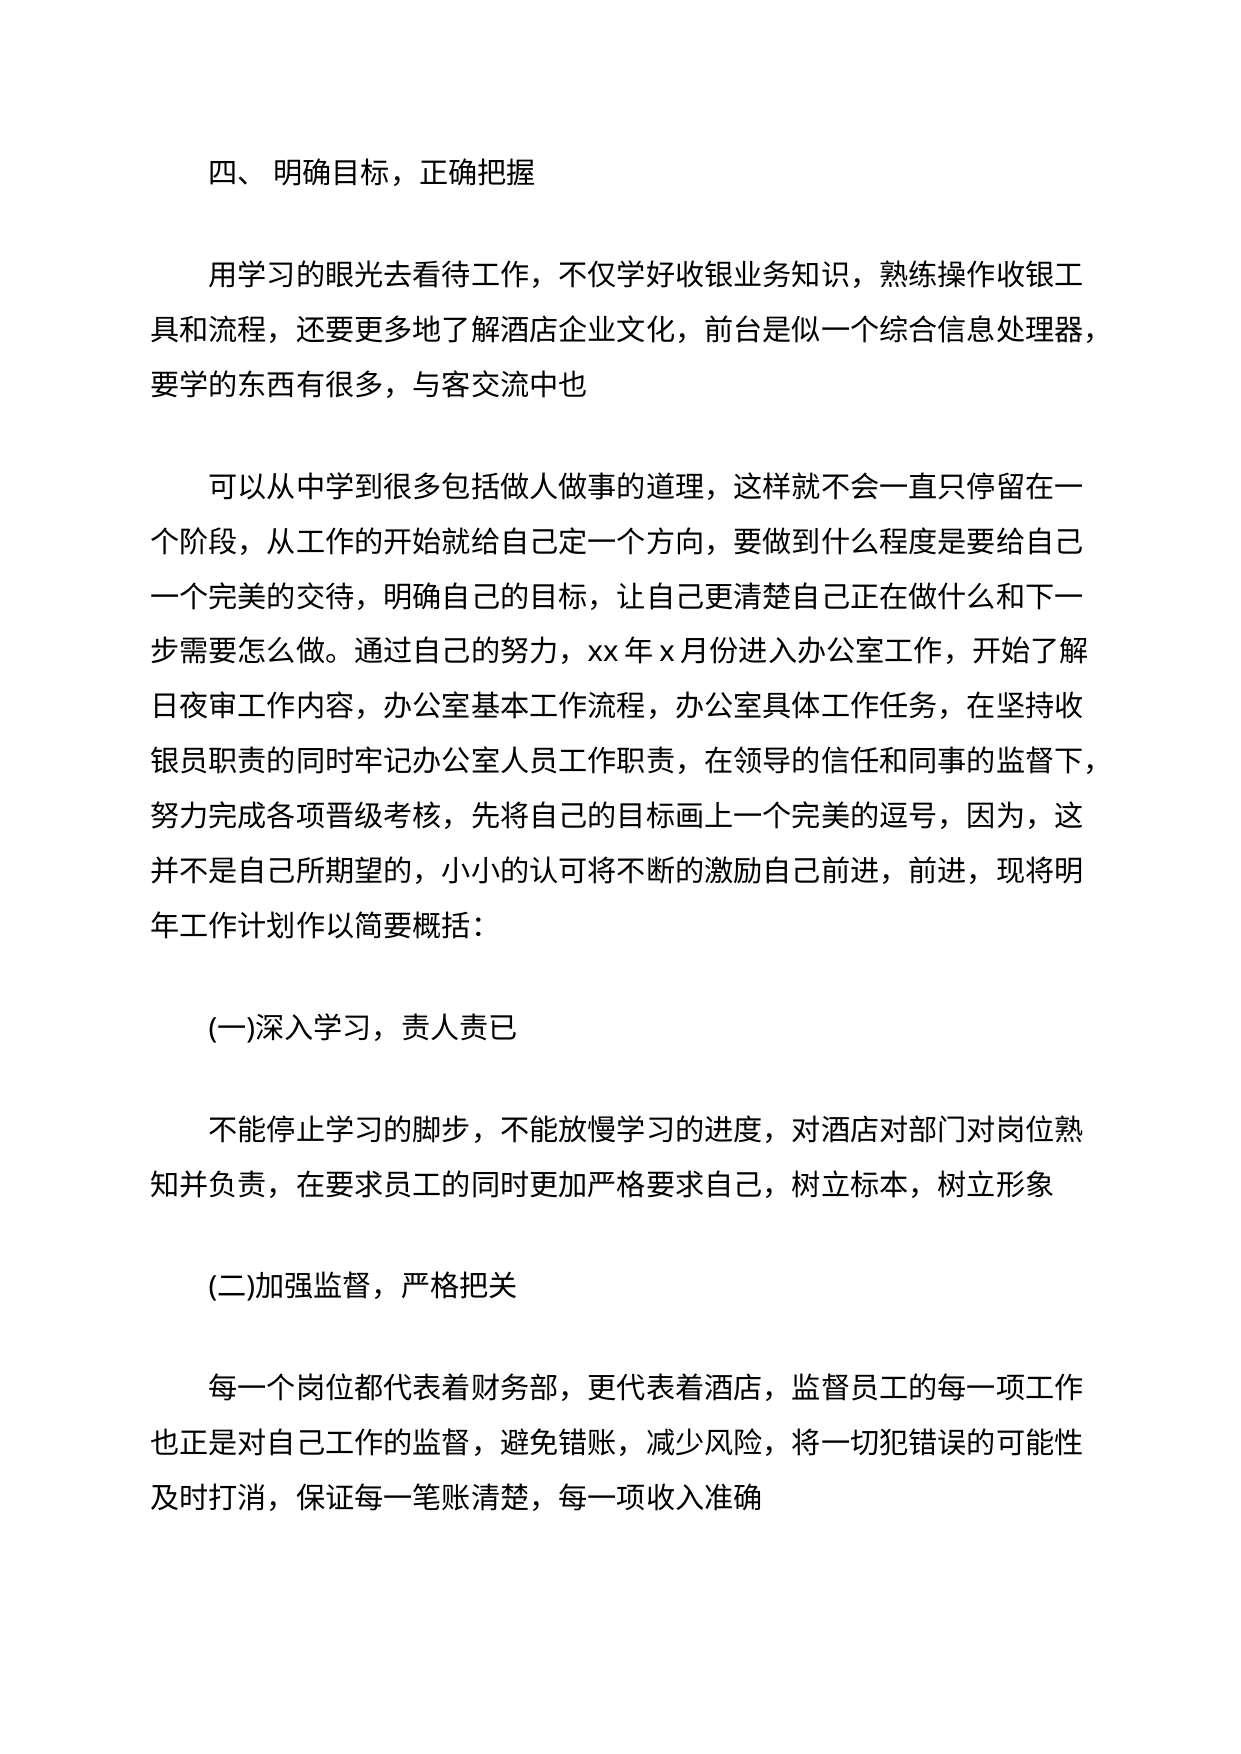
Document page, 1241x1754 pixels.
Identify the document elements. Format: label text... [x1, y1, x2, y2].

text 每一个岗位都代表着财务部，更代表着酒店，监督员工的每一项工作也正是对自己工作的监督，避免错账，减少风险，将一切犯错误的可能性及时打消，保证每一笔账清楚，每一项收入准确 [150, 1365, 1090, 1517]
text 用学习的眼光去看待工作，不仅学好收银业务知识，熟练操作收银工具和流程，还要更多地了解酒店企业文化，前台是似一个综合信息处理器，要学的东西有很多，与客交流中也 [150, 252, 1090, 404]
text 四、 明确目标，正确把握 [150, 150, 1090, 192]
text (二)加强监督，严格把关 [150, 1263, 1090, 1305]
text (一)深入学习，责人责已 [150, 1004, 1090, 1047]
text 不能停止学习的脚步，不能放慢学习的进度，对酒店对部门对岗位熟知并负责，在要求员工的同时更加严格要求自己，树立标本，树立形象 [150, 1106, 1090, 1203]
text 可以从中学到很多包括做人做事的道理，这样就不会一直只停留在一个阶段，从工作的开始就给自己定一个方向，要做到什么程度是要给自己一个完美的交待，明确自己的目标，让自己更清楚自己正在做什么和下一步需要怎么做。通过自己的努力，xx年x月份进入办公室工作，开始了解日夜审工作内容，办公室基本工作流程，办公室具体工作任务，在坚持收银员职责的同时牢记办公室人员工作职责，在领导的信任和同事的监督下，努力完成各项晋级考核，先将自己的目标画上一个完美的逗号，因为，这并不是自己所期望的，小小的认可将不断的激励自己前进，前进，现将明年工作计划作以简要概括： [150, 463, 1090, 945]
